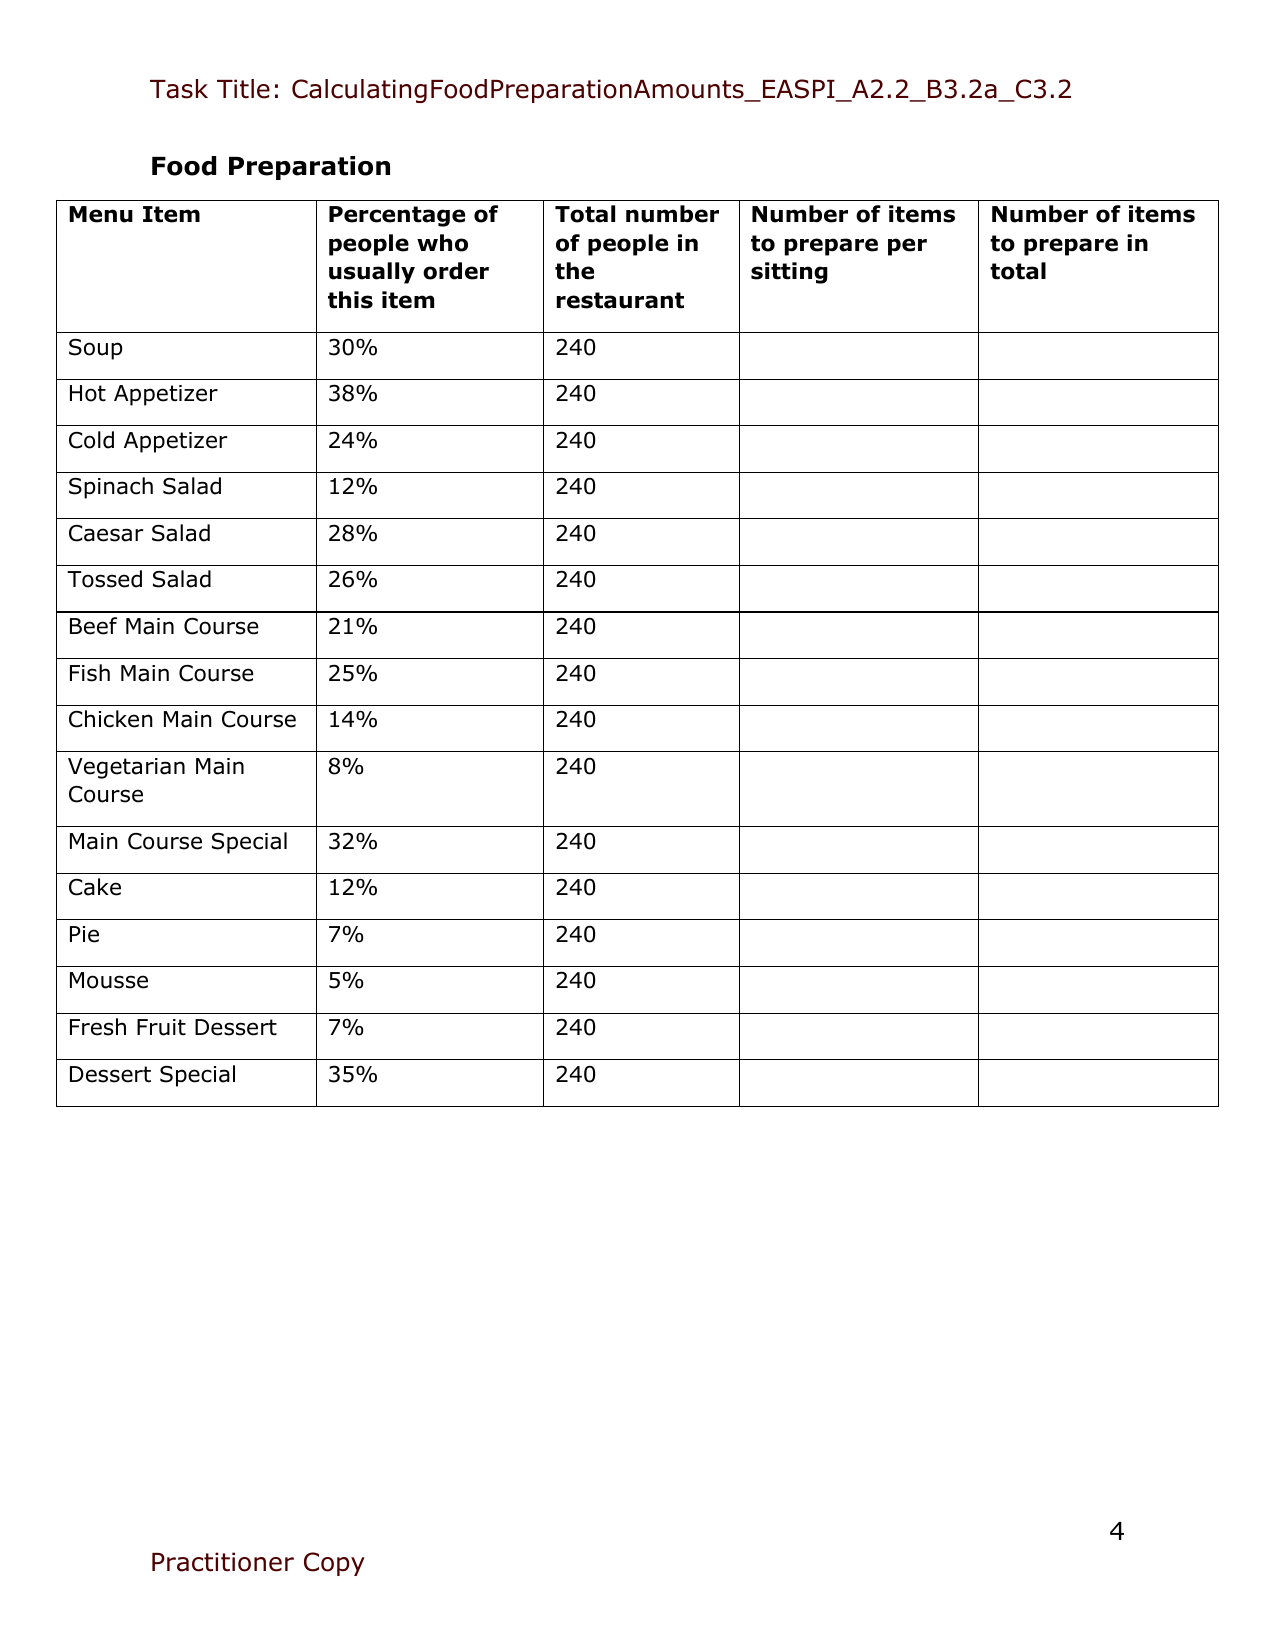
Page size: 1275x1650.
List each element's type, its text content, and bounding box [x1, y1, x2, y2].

table_cell 240 [544, 473, 739, 518]
table_cell Main Course Special [57, 827, 316, 873]
table_cell Fresh Fruit Dessert [57, 1014, 316, 1059]
table_cell [740, 920, 978, 966]
table_cell [979, 333, 1218, 378]
table_cell [740, 333, 978, 378]
table_cell [740, 827, 978, 873]
table_cell [979, 967, 1218, 1012]
table_cell [979, 706, 1218, 751]
table_cell Mousse [57, 967, 316, 1012]
table_cell 24% [317, 426, 543, 472]
table_cell Cold Appetizer [57, 426, 316, 472]
table_cell 240 [544, 426, 739, 472]
table_cell [740, 380, 978, 425]
table_cell [979, 473, 1218, 518]
table_cell [740, 426, 978, 472]
table_cell [979, 1014, 1218, 1059]
table_cell 240 [544, 920, 739, 966]
table_cell [979, 613, 1218, 658]
table_cell 38% [317, 380, 543, 425]
table_cell 240 [544, 333, 739, 378]
table_cell [740, 752, 978, 826]
table_cell 240 [544, 566, 739, 611]
table_cell 32% [317, 827, 543, 873]
table_cell 240 [544, 380, 739, 425]
table_cell 8% [317, 752, 543, 826]
table_cell 240 [544, 827, 739, 873]
table_header Menu Item [57, 201, 316, 332]
table_cell [979, 827, 1218, 873]
table_cell Beef Main Course [57, 613, 316, 658]
table_header Number of items to prepare per sitting [740, 201, 978, 332]
table_cell [979, 380, 1218, 425]
table_cell 26% [317, 566, 543, 611]
table_cell 30% [317, 333, 543, 378]
table_cell [979, 566, 1218, 611]
table_cell [979, 426, 1218, 472]
table_cell [740, 1014, 978, 1059]
table_cell [740, 519, 978, 565]
table_cell Vegetarian Main Course [57, 752, 316, 826]
table_cell 240 [544, 967, 739, 1012]
table_cell 240 [544, 752, 739, 826]
table_cell [979, 920, 1218, 966]
table_cell [979, 1060, 1218, 1106]
table_cell [740, 659, 978, 704]
table_cell 240 [544, 613, 739, 658]
table_cell 12% [317, 473, 543, 518]
table_header Total number of people in the restaurant [544, 201, 739, 332]
table_cell Pie [57, 920, 316, 966]
table_cell 240 [544, 1014, 739, 1059]
table_cell 28% [317, 519, 543, 565]
table_cell Caesar Salad [57, 519, 316, 565]
text Food Preparation [150, 150, 1125, 180]
table_cell 35% [317, 1060, 543, 1106]
table_cell Fish Main Course [57, 659, 316, 704]
table_cell 5% [317, 967, 543, 1012]
table_cell Chicken Main Course [57, 706, 316, 751]
table_cell [740, 473, 978, 518]
table_cell [740, 706, 978, 751]
table_cell 14% [317, 706, 543, 751]
table_cell Hot Appetizer [57, 380, 316, 425]
table_cell [740, 613, 978, 658]
table_cell [740, 1060, 978, 1106]
table_cell Dessert Special [57, 1060, 316, 1106]
table_cell 7% [317, 1014, 543, 1059]
table_cell Cake [57, 874, 316, 919]
table_cell [979, 519, 1218, 565]
table_cell 240 [544, 1060, 739, 1106]
table_cell 25% [317, 659, 543, 704]
table_cell [979, 874, 1218, 919]
table_header Percentage of people who usually order this item [317, 201, 543, 332]
table_cell 21% [317, 613, 543, 658]
table_cell 240 [544, 519, 739, 565]
table_cell Soup [57, 333, 316, 378]
table_cell 240 [544, 874, 739, 919]
table_cell Spinach Salad [57, 473, 316, 518]
table_cell 240 [544, 659, 739, 704]
table_cell 7% [317, 920, 543, 966]
table_cell Tossed Salad [57, 566, 316, 611]
table_cell 12% [317, 874, 543, 919]
table_cell 240 [544, 706, 739, 751]
table_header Number of items to prepare in total [979, 201, 1218, 332]
table_cell [740, 967, 978, 1012]
table_cell [740, 874, 978, 919]
table_cell [740, 566, 978, 611]
table_cell [979, 659, 1218, 704]
table_cell [979, 752, 1218, 826]
